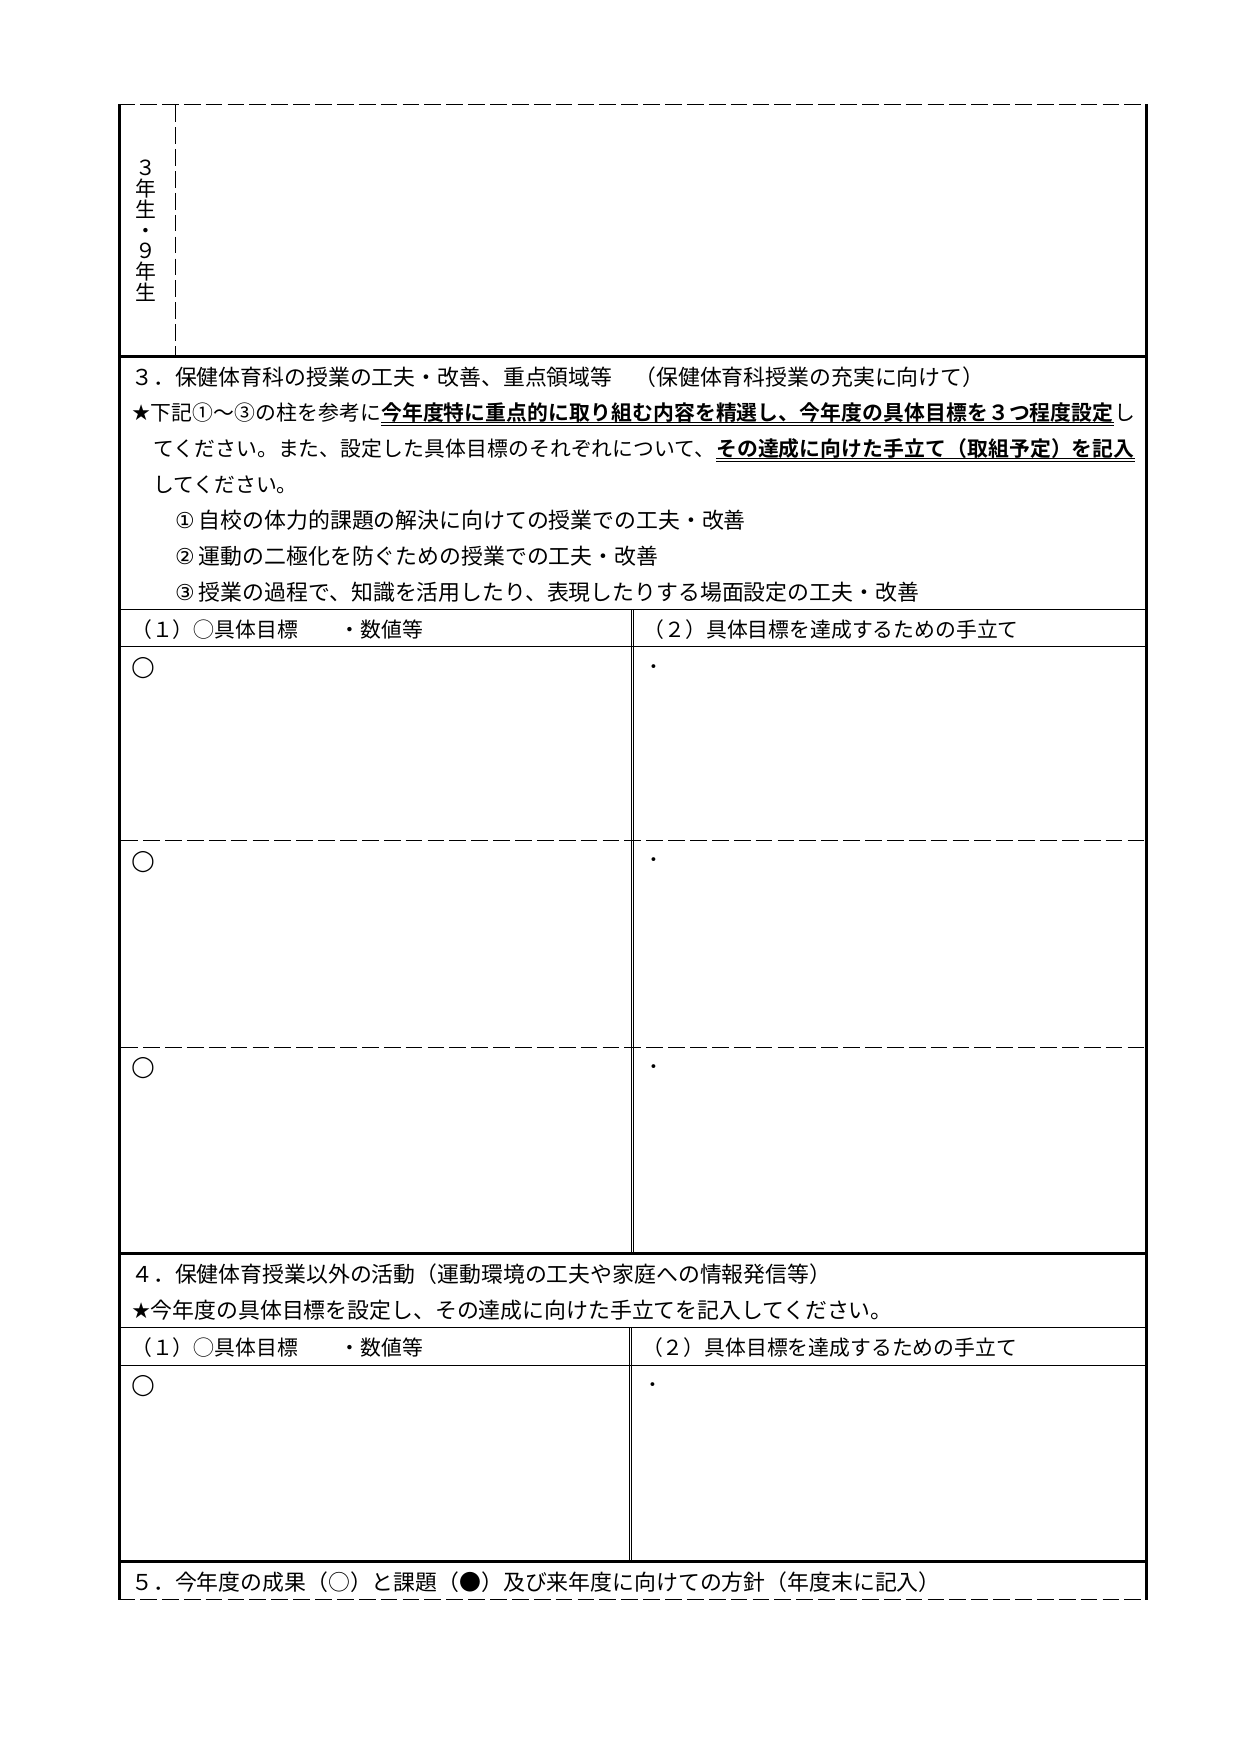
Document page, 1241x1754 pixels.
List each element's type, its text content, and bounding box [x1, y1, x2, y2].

table_cell ◯ [121, 647, 631, 840]
table_cell ・ [634, 1047, 1145, 1252]
table_cell （１）◯具体目標 ・数値等 [121, 1328, 629, 1365]
table_cell ◯ [121, 1047, 631, 1252]
table_cell ４．保健体育授業以外の活動（運動環境の工夫や家庭への情報発信等） ★今年度の具体目標を設定し、その達成に向けた手立てを記入してください。 [121, 1255, 1145, 1327]
table_cell （２）具体目標を達成するための手立て [632, 1328, 1145, 1365]
table_cell （１）◯具体目標 ・数値等 [121, 610, 631, 646]
table_cell ３年生・９年生 [121, 104, 175, 354]
table_cell （２）具体目標を達成するための手立て [634, 610, 1145, 646]
table_cell ◯ [121, 840, 631, 1047]
table_cell ・ [634, 840, 1145, 1047]
table_cell ◯ [121, 1366, 629, 1560]
table_cell ３．保健体育科の授業の工夫・改善、重点領域等 （保健体育科授業の充実に向けて） ★下記①～③の柱を参考に今年度特に重点的に取り組む内容を精選し、今年度の具体目標を３つ程度設定してください。また、設定した具体目標のそれぞれについて、その達成に向けた手立て（取組予定）を記入してください。 ①自校の体力的課題の解決に向けての授業での工夫・改善 ②運動の二極化を防ぐための授業での工夫・改善 ③授業の過程で、知識を活用したり、表現したりする場面設定の工夫・改善 [121, 358, 1145, 609]
table_cell ５．今年度の成果（○）と課題（●）及び来年度に向けての方針（年度末に記入） [121, 1563, 1145, 1599]
table_cell [175, 104, 1145, 354]
table_cell ・ [632, 1366, 1145, 1560]
table_cell ・ [634, 647, 1145, 840]
